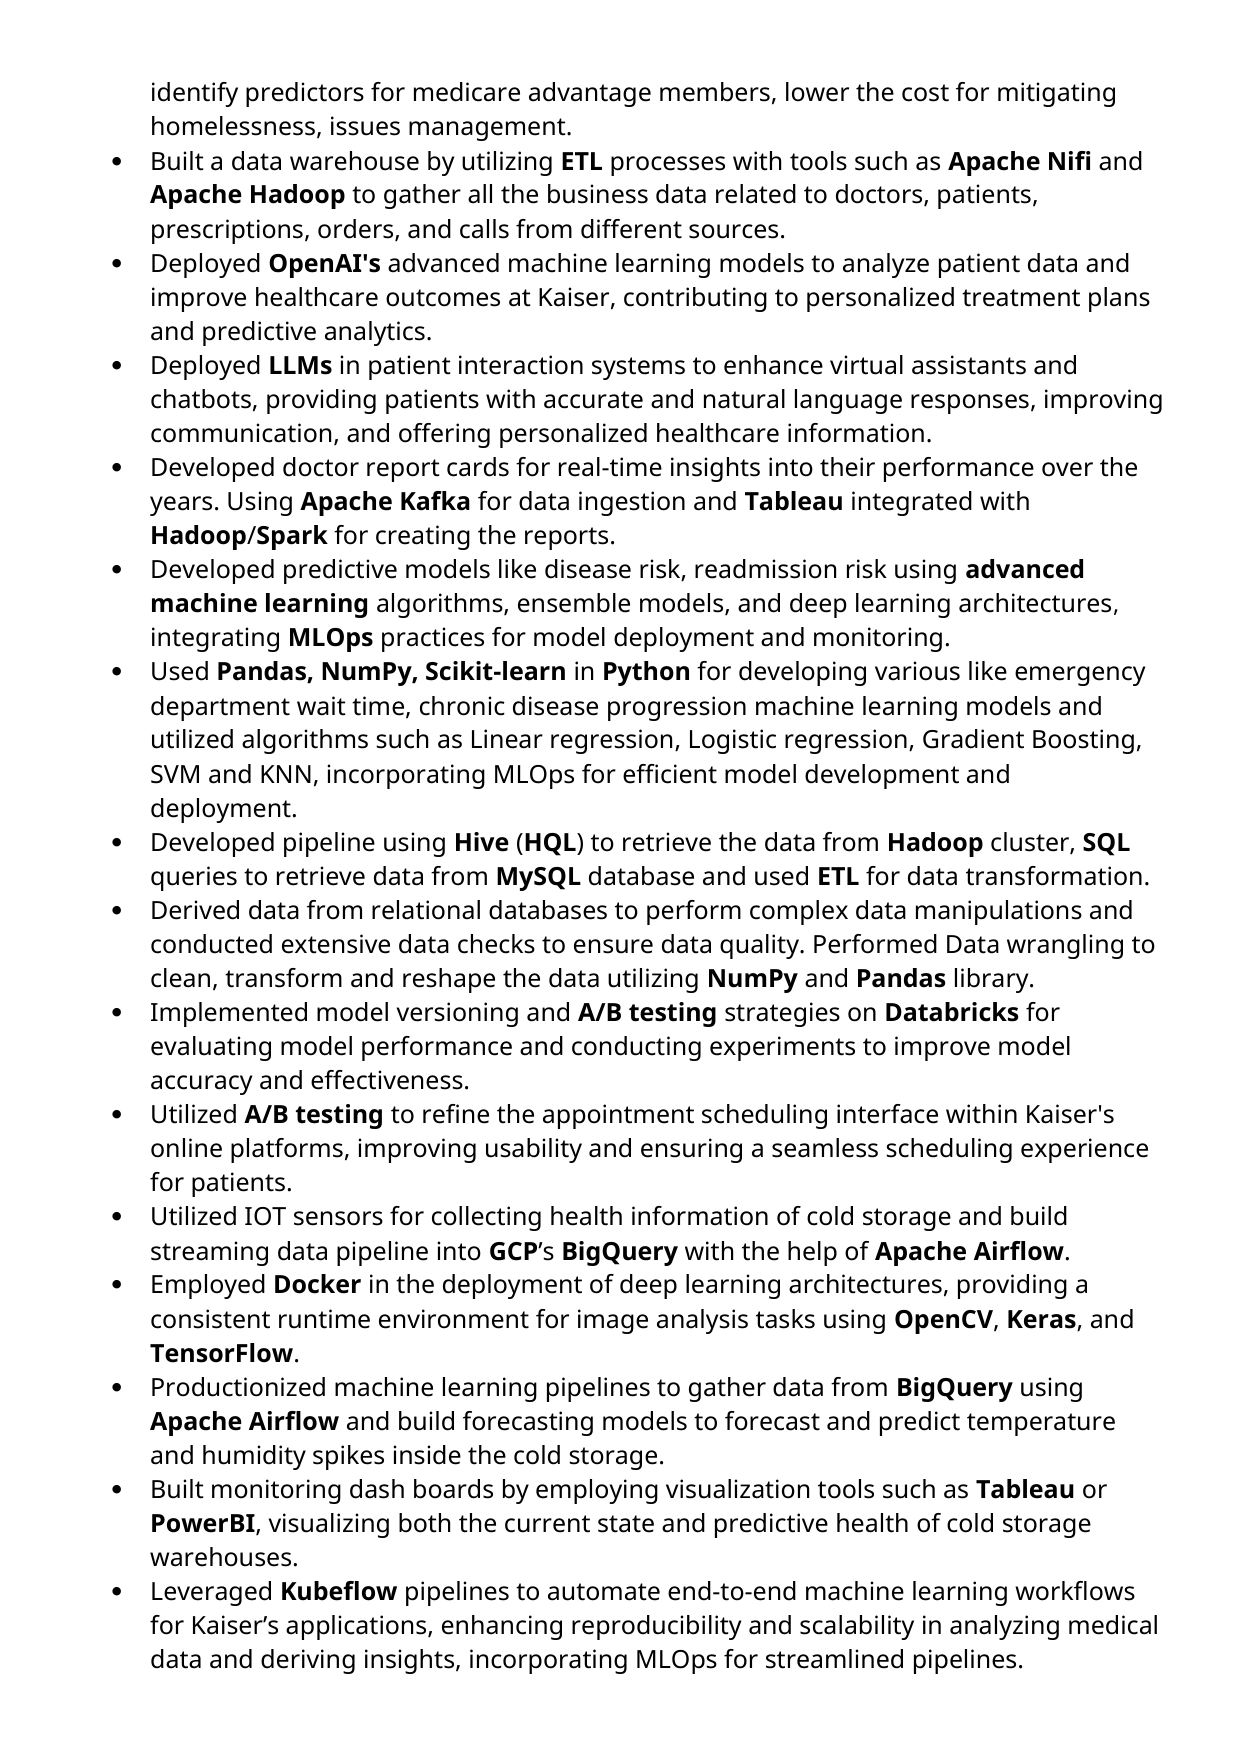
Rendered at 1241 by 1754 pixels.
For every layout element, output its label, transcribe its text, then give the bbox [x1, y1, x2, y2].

list Employed Docker in the deployment of deep learning architectures, providing a consistent runtime environment for image analysis tasks using OpenCV, Keras, and TensorFlow. [112, 1267, 1165, 1369]
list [112, 75, 1165, 143]
list Productionized machine learning pipelines to gather data from BigQuery using Apache Airflow and build forecasting models to forecast and predict temperature and humidity spikes inside the cold storage. [112, 1369, 1165, 1472]
list Deployed LLMs in patient interaction systems to enhance virtual assistants and chatbots, providing patients with accurate and natural language responses, improving communication, and offering personalized healthcare information. [112, 347, 1165, 450]
list Built monitoring dash boards by employing visualization tools such as Tableau or PowerBI, visualizing both the current state and predictive health of cold storage warehouses. [112, 1472, 1165, 1574]
list Utilized IOT sensors for collecting health information of cold storage and build streaming data pipeline into GCP’s BigQuery with the help of Apache Airflow. [112, 1199, 1165, 1267]
list Developed pipeline using Hive (HQL) to retrieve the data from Hadoop cluster, SQL queries to retrieve data from MySQL database and used ETL for data transformation. [112, 824, 1165, 892]
list Utilized A/B testing to refine the appointment scheduling interface within Kaiser's online platforms, improving usability and ensuring a seamless scheduling experience for patients. [112, 1097, 1165, 1199]
list Developed doctor report cards for real-time insights into their performance over the years. Using Apache Kafka for data ingestion and Tableau integrated with Hadoop/Spark for creating the reports. [112, 450, 1165, 552]
list Leveraged Kubeflow pipelines to automate end-to-end machine learning workflows for Kaiser’s applications, enhancing reproducibility and scalability in analyzing medical data and deriving insights, incorporating MLOps for streamlined pipelines. [112, 1574, 1165, 1676]
list Deployed OpenAI's advanced machine learning models to analyze patient data and improve healthcare outcomes at Kaiser, contributing to personalized treatment plans and predictive analytics. [112, 245, 1165, 347]
list Derived data from relational databases to perform complex data manipulations and conducted extensive data checks to ensure data quality. Performed Data wrangling to clean, transform and reshape the data utilizing NumPy and Pandas library. [112, 892, 1165, 995]
list Used Pandas, NumPy, Scikit-learn in Python for developing various like emergency department wait time, chronic disease progression machine learning models and utilized algorithms such as Linear regression, Logistic regression, Gradient Boosting, SVM and KNN, incorporating MLOps for efficient model development and deployment. [112, 654, 1165, 824]
list Built a data warehouse by utilizing ETL processes with tools such as Apache Nifi and Apache Hadoop to gather all the business data related to doctors, patients, prescriptions, orders, and calls from different sources. [112, 143, 1165, 245]
list Developed predictive models like disease risk, readmission risk using advanced machine learning algorithms, ensemble models, and deep learning architectures, integrating MLOps practices for model deployment and monitoring. [112, 552, 1165, 654]
list Implemented model versioning and A/B testing strategies on Databricks for evaluating model performance and conducting experiments to improve model accuracy and effectiveness. [112, 995, 1165, 1097]
